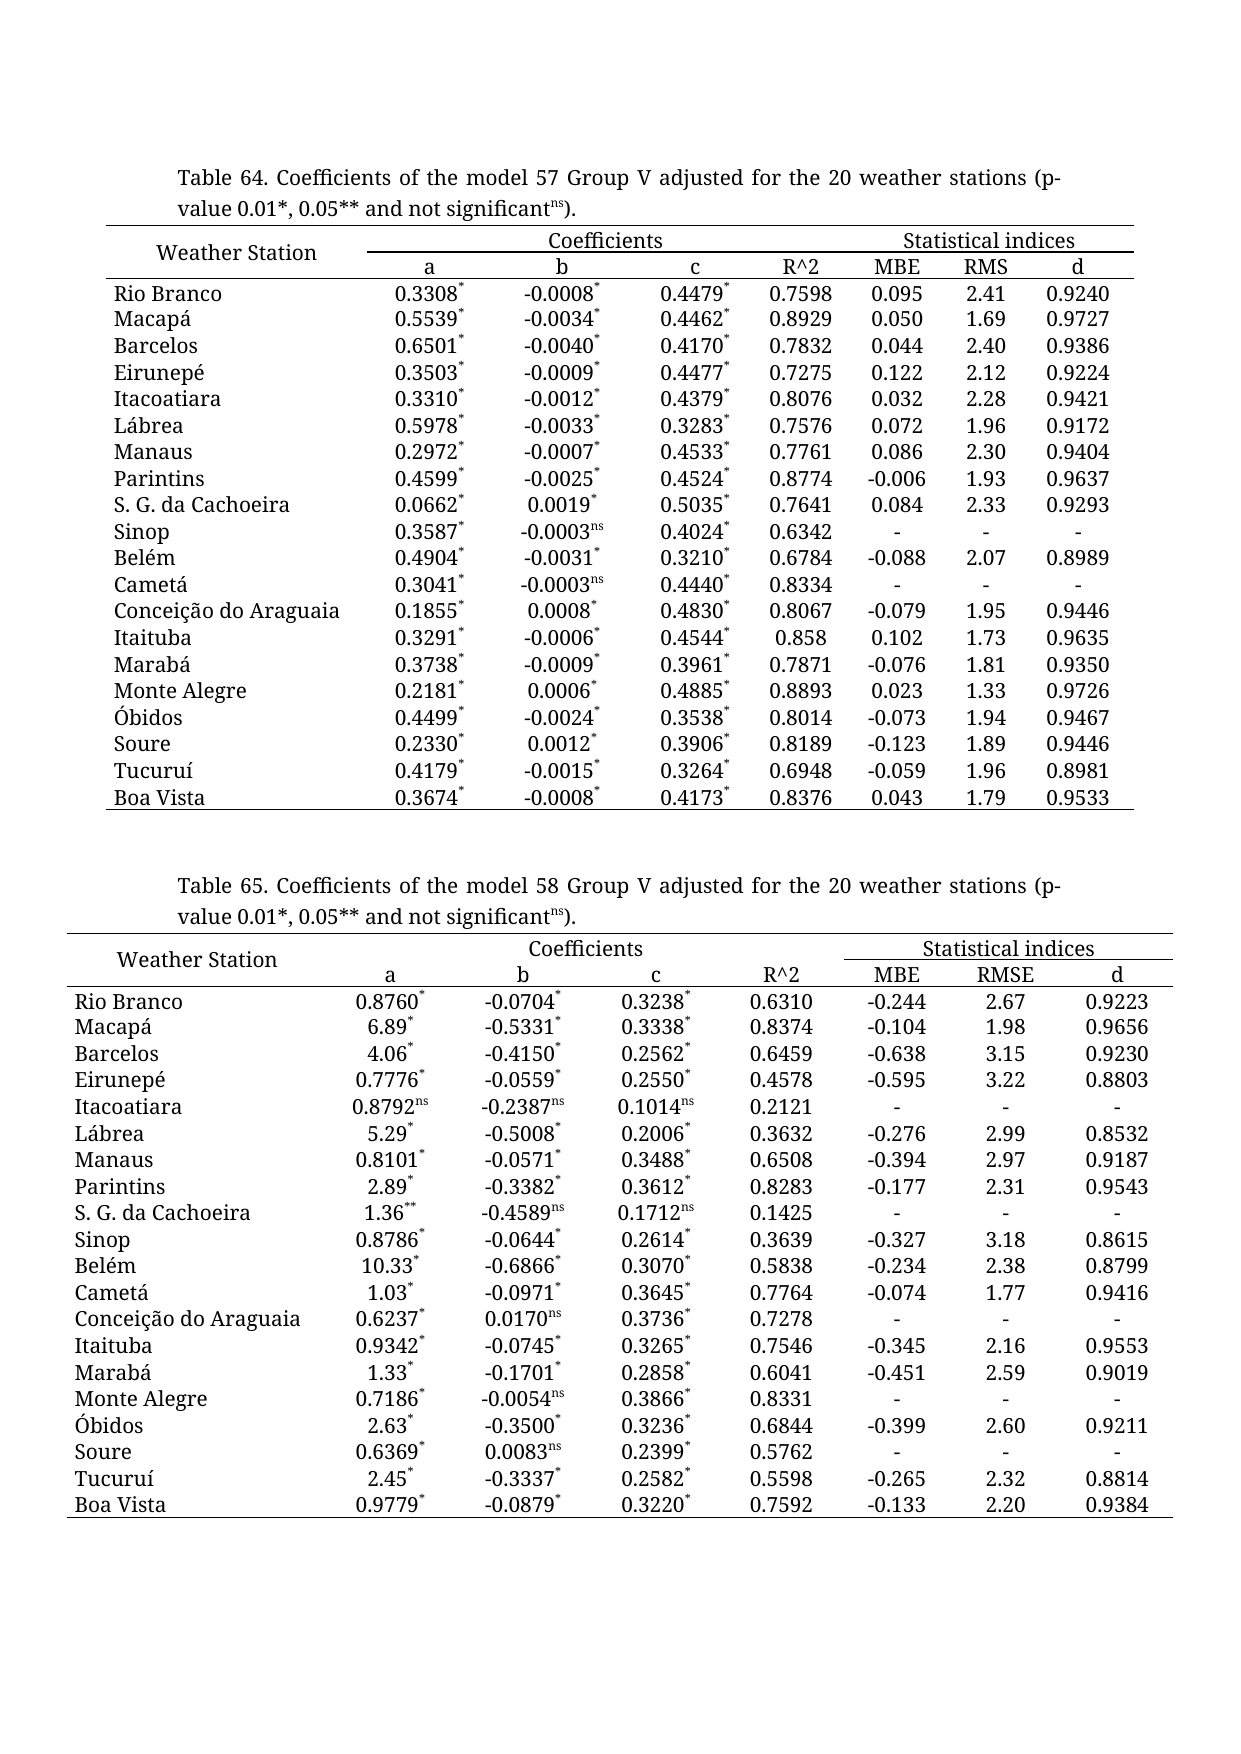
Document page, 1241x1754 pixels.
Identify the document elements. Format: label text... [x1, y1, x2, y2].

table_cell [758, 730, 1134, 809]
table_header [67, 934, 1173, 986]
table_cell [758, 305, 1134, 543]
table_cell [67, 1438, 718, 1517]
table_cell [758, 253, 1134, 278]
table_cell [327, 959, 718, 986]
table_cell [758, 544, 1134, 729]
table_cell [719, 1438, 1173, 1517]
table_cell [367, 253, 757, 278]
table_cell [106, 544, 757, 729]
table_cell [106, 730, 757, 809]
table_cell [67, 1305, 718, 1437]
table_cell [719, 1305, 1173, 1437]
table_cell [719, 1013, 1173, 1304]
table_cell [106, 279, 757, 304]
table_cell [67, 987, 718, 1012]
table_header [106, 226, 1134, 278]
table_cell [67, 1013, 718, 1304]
text Table 65. Coefficients of the model 58 Group V adjusted for the 20 weather stations (p-value 0.01*, 0.05** and not significantns). [177, 871, 1063, 931]
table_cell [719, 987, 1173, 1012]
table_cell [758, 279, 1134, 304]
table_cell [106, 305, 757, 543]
text Table 64. Coefficients of the model 57 Group V adjusted for the 20 weather stations (p-value 0.01*, 0.05** and not significantns). [177, 163, 1063, 223]
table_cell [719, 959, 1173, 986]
